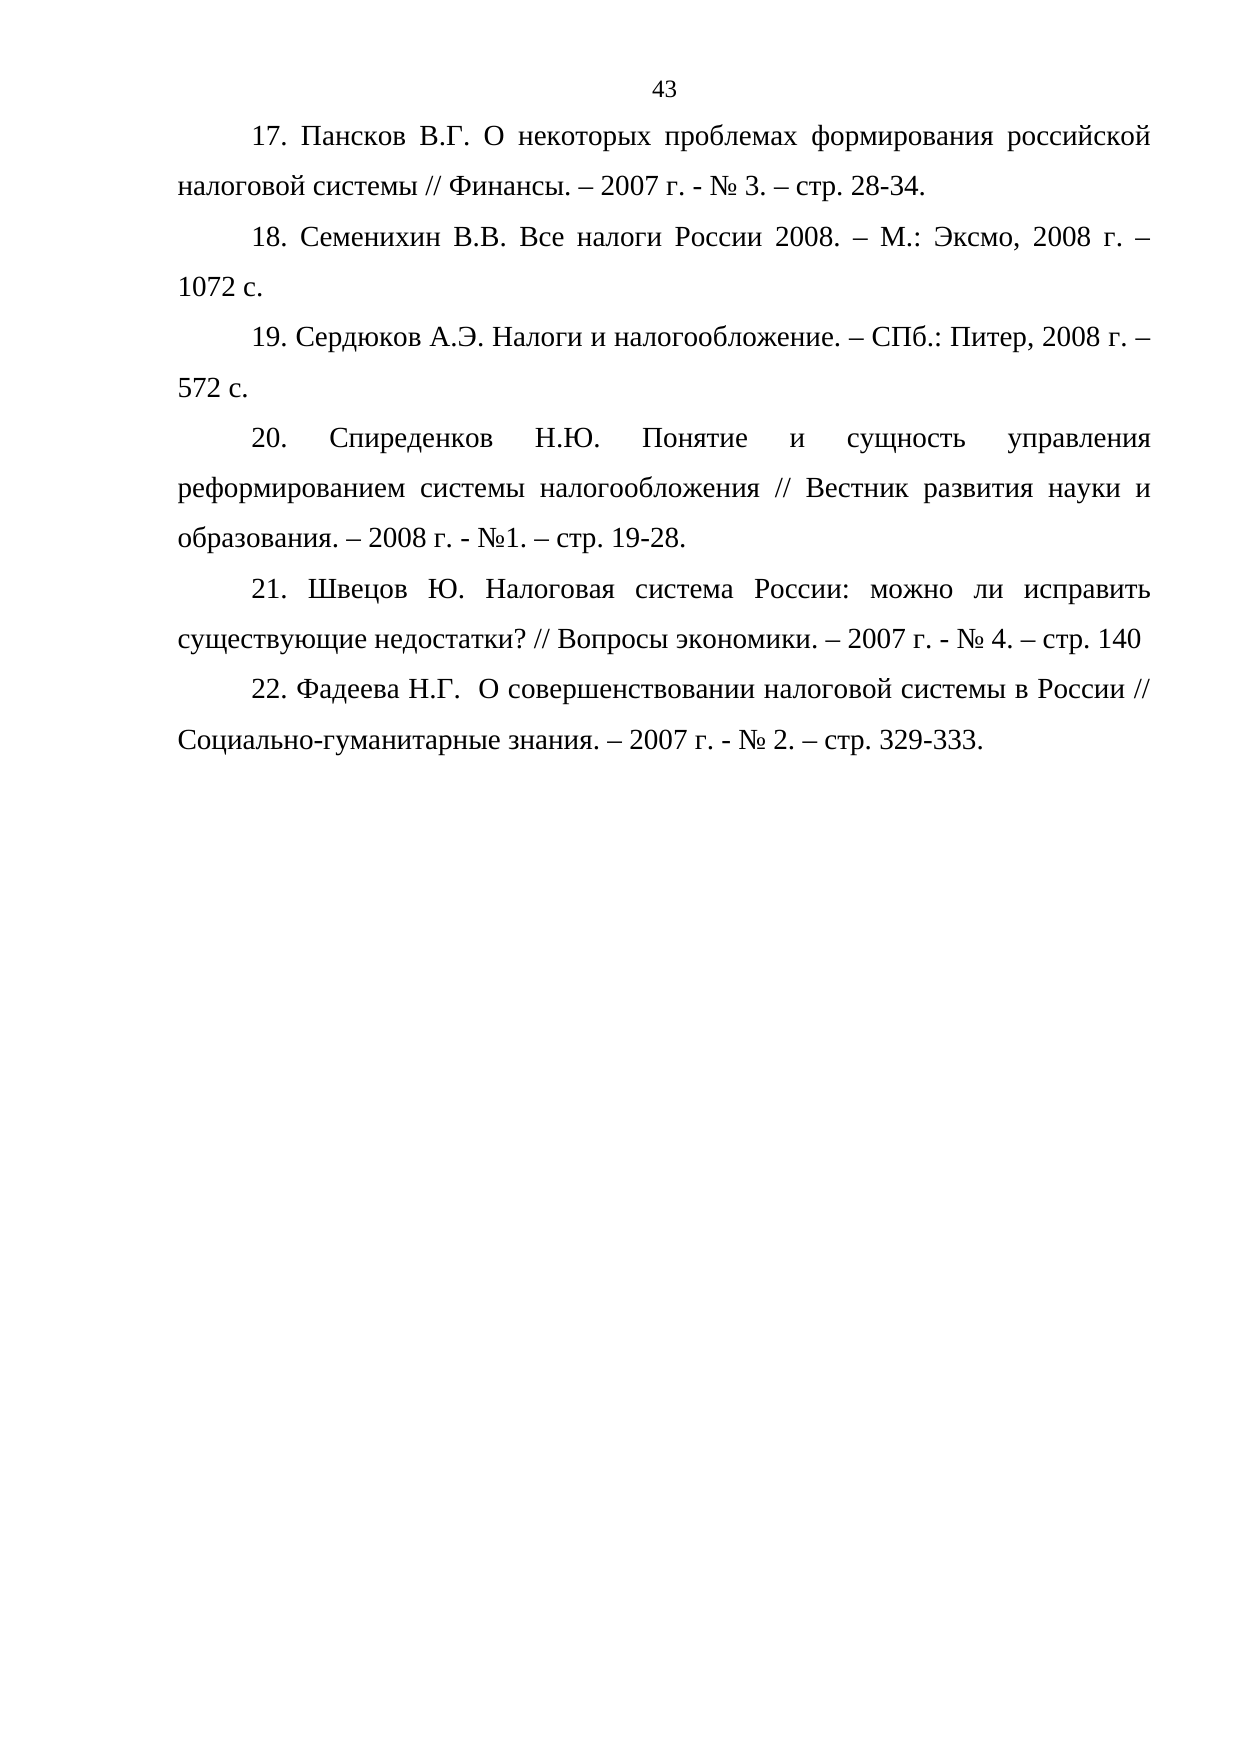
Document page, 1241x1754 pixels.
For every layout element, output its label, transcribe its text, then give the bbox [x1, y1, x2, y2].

text 17. Пансков В.Г. О некоторых проблемах формирования российской налоговой системы // Финансы. – 2007 г. - № 3. – стр. 28-34. [177, 118, 1152, 202]
text 19. Сердюков А.Э. Налоги и налогообложение. – СПб.: Питер, 2008 г. – 572 с. [177, 319, 1152, 403]
text 22. Фадеева Н.Г. О совершенствовании налоговой системы в России // Социально-гуманитарные знания. – 2007 г. - № 2. – стр. 329-333. [177, 672, 1152, 755]
text 21. Швецов Ю. Налоговая система России: можно ли исправить существующие недостатки? // Вопросы экономики. – 2007 г. - № 4. – стр. 140 [177, 571, 1152, 655]
text 20. Спиреденков Н.Ю. Понятие и сущность управления реформированием системы налогообложения // Вестник развития науки и образования. – 2008 г. - №1. – стр. 19-28. [177, 420, 1152, 554]
text 18. Семенихин В.В. Все налоги России 2008. – М.: Эксмо, 2008 г. – 1072 с. [177, 219, 1152, 303]
